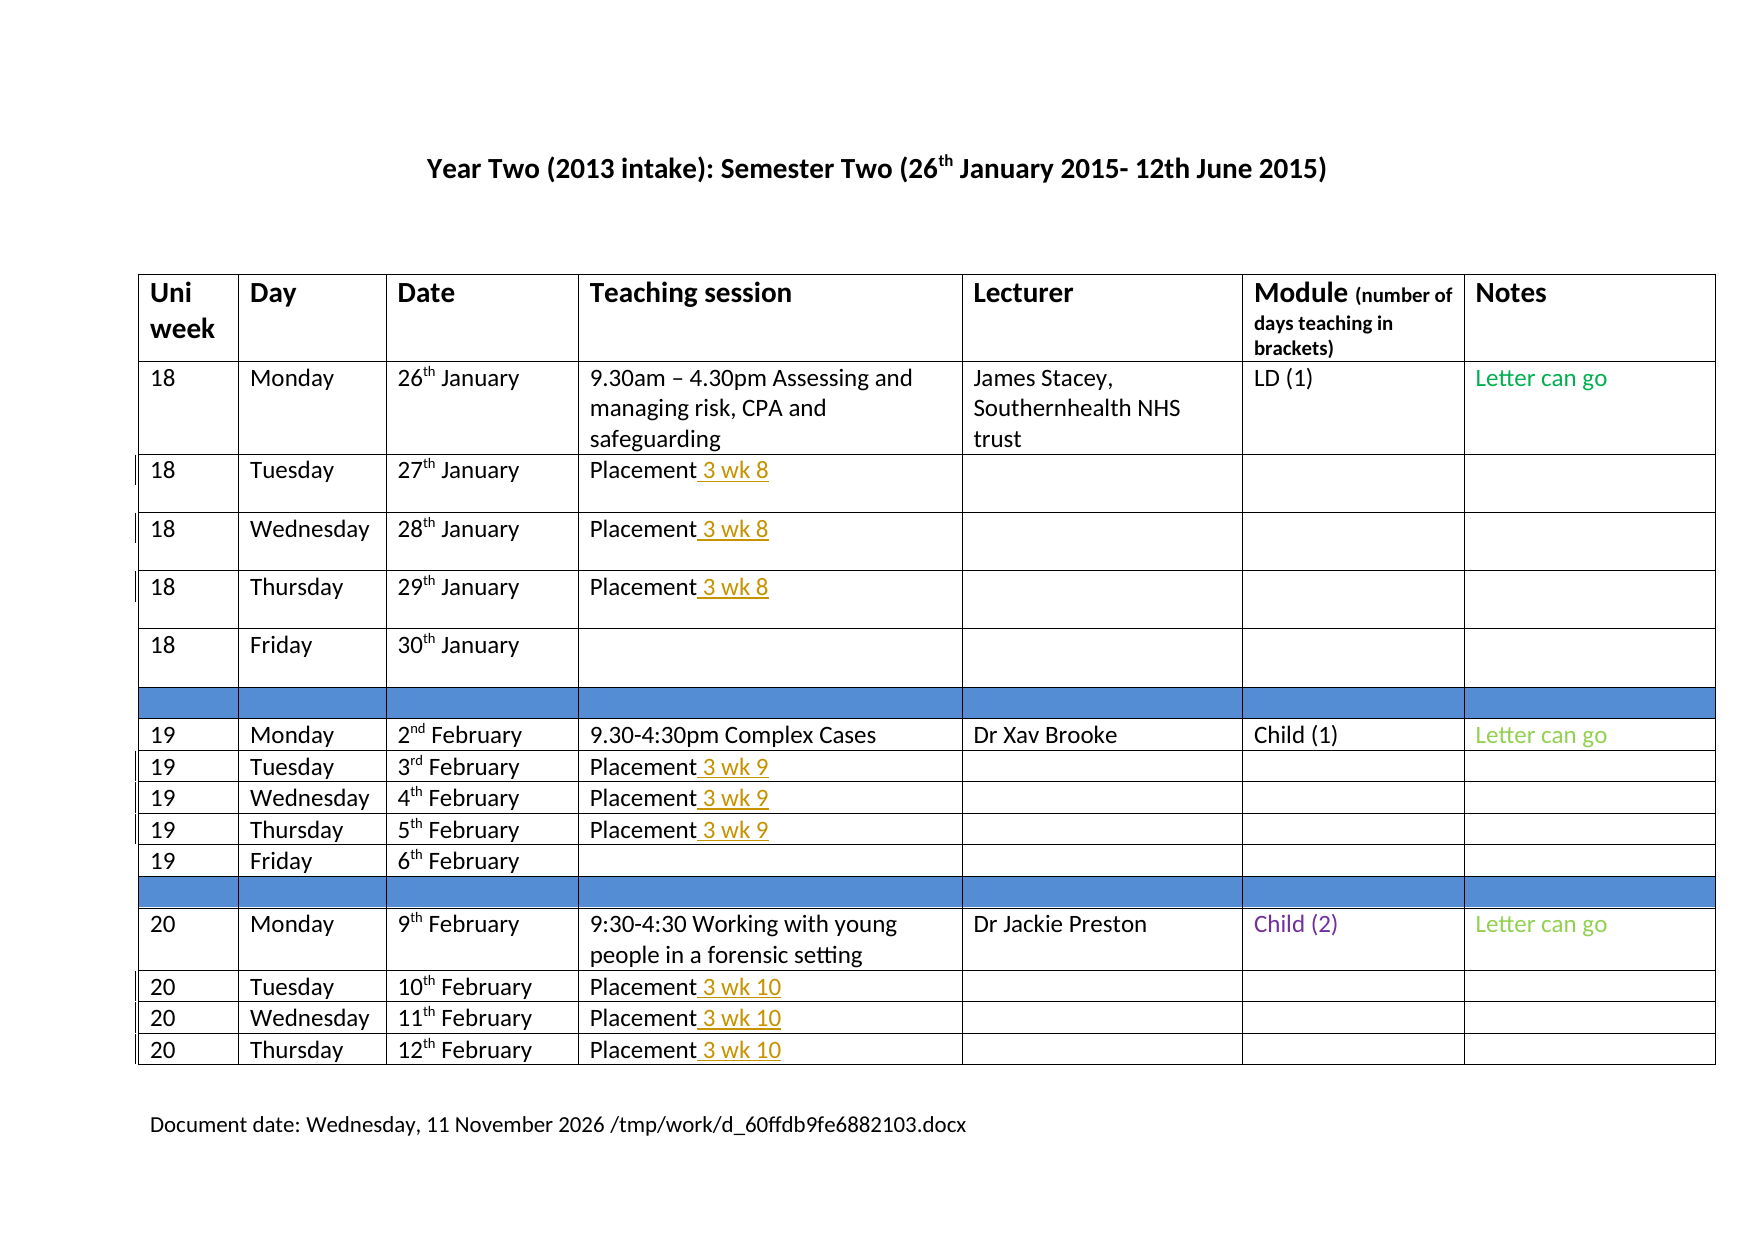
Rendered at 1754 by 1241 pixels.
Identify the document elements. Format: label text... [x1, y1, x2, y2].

table_cell Thursday [239, 814, 386, 844]
table_cell 9.30am – 4.30pm Assessing and managing risk, CPA and safeguarding [579, 362, 962, 454]
table_cell 20 [139, 1002, 238, 1033]
table_cell [963, 877, 1242, 907]
table_cell [963, 1034, 1242, 1064]
table_cell [579, 845, 962, 876]
table_cell 19 [139, 751, 238, 781]
table_cell 12th February [387, 1034, 578, 1064]
table_cell Dr Xav Brooke [963, 719, 1242, 750]
table_cell [963, 513, 1242, 570]
table_cell 2nd February [387, 719, 578, 750]
table_cell LD (1) [1243, 362, 1464, 454]
table_cell Letter can go [1465, 909, 1715, 969]
table_cell [1243, 971, 1464, 1001]
table_cell Placement [579, 513, 962, 570]
table_cell 6th February [387, 845, 578, 876]
table_cell [239, 877, 386, 907]
table_cell 3rd February [387, 751, 578, 781]
table_cell [1465, 513, 1715, 570]
table_cell [387, 688, 578, 718]
table_cell Child (1) [1243, 719, 1464, 750]
table_cell Wednesday [239, 1002, 386, 1033]
table_cell [579, 629, 962, 687]
table_cell 18 [139, 455, 238, 512]
table_cell [963, 455, 1242, 512]
table_cell Friday [239, 845, 386, 876]
table_header Notes [1465, 275, 1715, 361]
table_cell [963, 845, 1242, 876]
table_cell Placement [579, 1034, 962, 1064]
table_cell [1465, 455, 1715, 512]
table_cell [1465, 814, 1715, 844]
table_cell [963, 751, 1242, 781]
table_cell Thursday [239, 571, 386, 628]
table_cell [963, 571, 1242, 628]
table_cell Placement [579, 571, 962, 628]
table_cell [1465, 782, 1715, 813]
table_cell [1465, 1002, 1715, 1033]
table_cell 27th January [387, 455, 578, 512]
table_cell [1465, 971, 1715, 1001]
table_cell [579, 688, 962, 718]
table_cell [139, 877, 238, 907]
table_cell [1243, 629, 1464, 687]
table_header Day [239, 275, 386, 361]
table_header Lecturer [963, 275, 1242, 361]
table_cell 18 [139, 629, 238, 687]
table_cell [1243, 513, 1464, 570]
table_cell Letter can go [1465, 362, 1715, 454]
table_cell 30th January [387, 629, 578, 687]
table_cell [963, 782, 1242, 813]
table_cell [963, 814, 1242, 844]
table_cell 19 [139, 845, 238, 876]
table_cell [1465, 1034, 1715, 1064]
table_cell Placement [579, 751, 962, 781]
table_cell Placement [579, 455, 962, 512]
table_header Module (number of days teaching in brackets) [1243, 275, 1464, 361]
table_cell [1243, 782, 1464, 813]
table_cell [1465, 877, 1715, 907]
table_cell 11th February [387, 1002, 578, 1033]
table_cell 19 [139, 814, 238, 844]
table_cell Tuesday [239, 971, 386, 1001]
table_cell [1243, 1002, 1464, 1033]
table_cell Monday [239, 719, 386, 750]
table_cell [239, 688, 386, 718]
table_cell 18 [139, 362, 238, 454]
table_cell 9.30-4:30pm Complex Cases [579, 719, 962, 750]
table_cell 5th February [387, 814, 578, 844]
table_cell 26th January [387, 362, 578, 454]
table_cell 9:30-4:30 Working with young people in a forensic setting [579, 909, 962, 969]
table_cell Placement [579, 971, 962, 1001]
table_cell [1465, 629, 1715, 687]
table_cell [1243, 814, 1464, 844]
table_cell Placement [579, 1002, 962, 1033]
table_cell [1243, 1034, 1464, 1064]
table_cell Placement [579, 814, 962, 844]
table_cell 19 [139, 782, 238, 813]
table_cell [963, 1002, 1242, 1033]
table_cell [1243, 688, 1464, 718]
table_cell [1465, 688, 1715, 718]
table_cell [1465, 845, 1715, 876]
table_cell Monday [239, 909, 386, 969]
table_cell Child (2) [1243, 909, 1464, 969]
table_cell [963, 688, 1242, 718]
table_cell Dr Jackie Preston [963, 909, 1242, 969]
table_cell Thursday [239, 1034, 386, 1064]
table_cell 18 [139, 513, 238, 570]
table_cell [1465, 751, 1715, 781]
table_cell Letter can go [1465, 719, 1715, 750]
table_cell 20 [139, 1034, 238, 1064]
table_cell Wednesday [239, 513, 386, 570]
table_cell [139, 688, 238, 718]
table_cell [963, 971, 1242, 1001]
table_cell Tuesday [239, 455, 386, 512]
table_cell 20 [139, 971, 238, 1001]
table_cell 19 [139, 719, 238, 750]
table_cell [1243, 455, 1464, 512]
table_cell Tuesday [239, 751, 386, 781]
table_header Date [387, 275, 578, 361]
table_cell 20 [139, 909, 238, 969]
table_header Uni week [139, 275, 238, 361]
table_cell 18 [139, 571, 238, 628]
table_header Teaching session [579, 275, 962, 361]
table_cell [1243, 845, 1464, 876]
table_cell [1243, 751, 1464, 781]
table_cell [963, 629, 1242, 687]
text Year Two (2013 intake): Semester Two (26th January 2015- 12th June 2015) [150, 150, 1604, 186]
table_cell James Stacey, Southernhealth NHS trust [963, 362, 1242, 454]
table_cell Placement [579, 782, 962, 813]
table_cell 9th February [387, 909, 578, 969]
table_cell [1465, 571, 1715, 628]
table_cell [579, 877, 962, 907]
table_cell [1243, 571, 1464, 628]
table_cell Friday [239, 629, 386, 687]
table_cell Monday [239, 362, 386, 454]
table_cell 29th January [387, 571, 578, 628]
table_cell 4th February [387, 782, 578, 813]
table_cell [1243, 877, 1464, 907]
table_cell Wednesday [239, 782, 386, 813]
table_cell [387, 877, 578, 907]
table_cell 28th January [387, 513, 578, 570]
table_cell 10th February [387, 971, 578, 1001]
